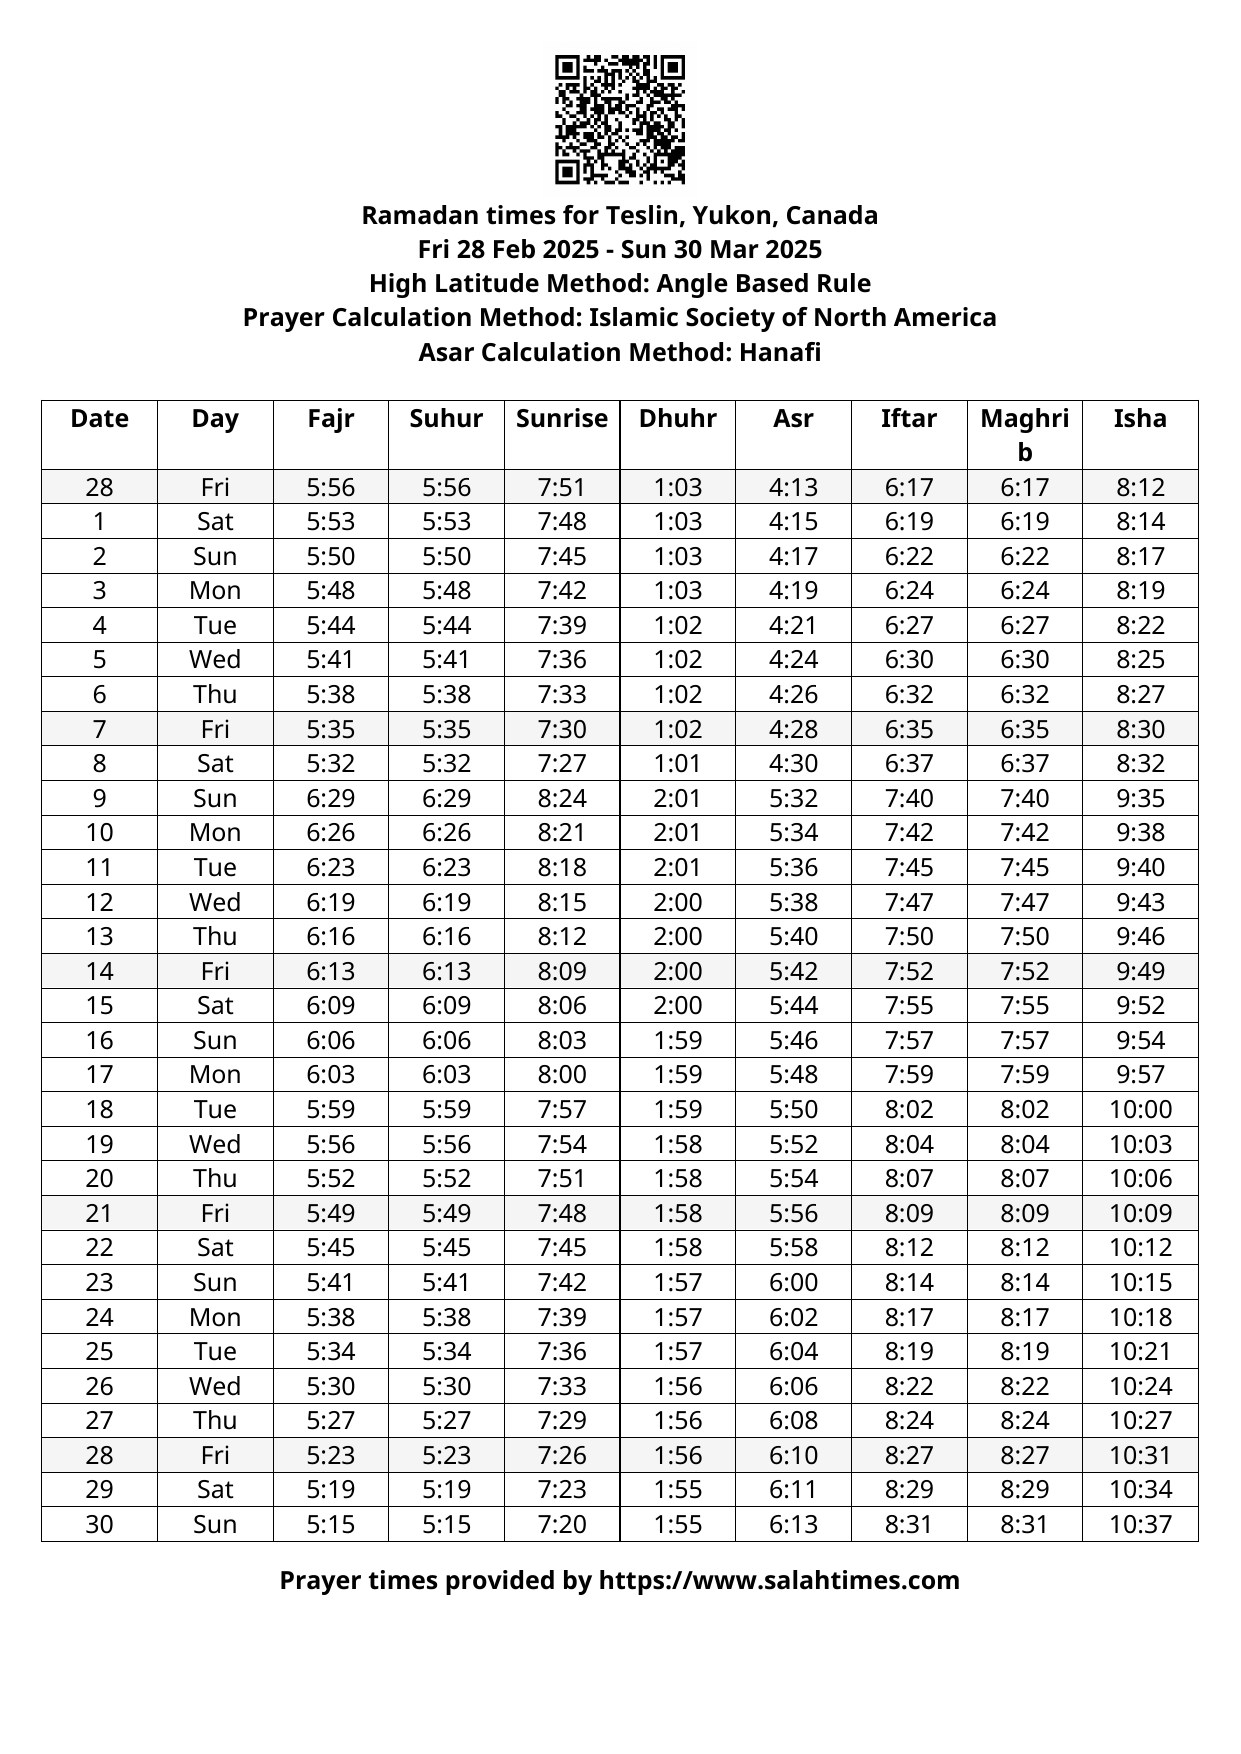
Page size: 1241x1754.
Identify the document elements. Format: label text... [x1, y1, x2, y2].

table_cell 10:37 [1083, 1507, 1198, 1541]
table_cell Tue [158, 850, 273, 884]
table_cell 8:30 [1083, 712, 1198, 745]
table_cell 8:17 [1083, 539, 1198, 572]
table_cell Sat [158, 989, 273, 1022]
table_cell 5:49 [274, 1196, 388, 1229]
table_cell 8:02 [968, 1092, 1082, 1126]
table_cell 6:32 [968, 677, 1082, 711]
table_cell 7:33 [505, 677, 619, 711]
table_cell 4:15 [736, 504, 851, 538]
table_cell 1:56 [621, 1369, 735, 1402]
table_cell 7:55 [968, 989, 1082, 1022]
table_cell 2:01 [621, 850, 735, 884]
table_cell 6:09 [389, 989, 504, 1022]
table_cell 1:02 [621, 712, 735, 745]
table_cell 2:01 [621, 816, 735, 849]
table_cell 13 [42, 919, 157, 953]
table_cell 5:32 [274, 746, 388, 780]
table_cell 5:38 [274, 1300, 388, 1333]
table_cell 5:46 [736, 1023, 851, 1057]
table_cell 6:16 [389, 919, 504, 953]
text Prayer Calculation Method: Islamic Society of North America [42, 300, 1198, 334]
table_cell 8:29 [968, 1473, 1082, 1506]
table_cell 2:01 [621, 781, 735, 814]
table_cell 15 [42, 989, 157, 1022]
table_cell 7:45 [968, 850, 1082, 884]
table_cell Sat [158, 1231, 273, 1264]
table_cell 1:03 [621, 504, 735, 538]
table_cell 6:22 [852, 539, 967, 572]
table_cell 9:38 [1083, 816, 1198, 849]
table_cell 7:42 [852, 816, 967, 849]
text Ramadan times for Teslin, Yukon, Canada [42, 198, 1198, 232]
table_cell 8:24 [852, 1404, 967, 1437]
table_cell 5:53 [274, 504, 388, 538]
table_cell 6:26 [389, 816, 504, 849]
table_cell 2:00 [621, 919, 735, 953]
table_cell 1:56 [621, 1404, 735, 1437]
table_header Maghrib [968, 401, 1082, 469]
table_cell 8:00 [505, 1058, 619, 1091]
table_cell 4 [42, 608, 157, 642]
table_cell Thu [158, 1161, 273, 1195]
table_cell 5:40 [736, 919, 851, 953]
table_cell 5:34 [389, 1334, 504, 1368]
table_cell 5:50 [274, 539, 388, 572]
table_cell 2:00 [621, 989, 735, 1022]
table_cell 8:27 [968, 1438, 1082, 1472]
table_cell Fri [158, 954, 273, 987]
table_cell Sun [158, 781, 273, 814]
table_cell Wed [158, 1127, 273, 1160]
table_cell 5:15 [274, 1507, 388, 1541]
table_cell Wed [158, 885, 273, 918]
table_cell 6:30 [852, 643, 967, 676]
table_cell 8:14 [968, 1265, 1082, 1299]
table_cell Mon [158, 816, 273, 849]
table_cell 6:13 [274, 954, 388, 987]
table_cell 7:39 [505, 608, 619, 642]
table_cell 6:19 [389, 885, 504, 918]
table_cell 18 [42, 1092, 157, 1126]
table_cell 1:03 [621, 574, 735, 607]
table_cell 4:28 [736, 712, 851, 745]
table_cell 7:45 [505, 1231, 619, 1264]
table_cell 8:09 [968, 1196, 1082, 1229]
table_cell 2:00 [621, 954, 735, 987]
table_cell 6:13 [389, 954, 504, 987]
table_cell 8:12 [968, 1231, 1082, 1264]
table_cell 6:26 [274, 816, 388, 849]
table_cell 8:19 [1083, 574, 1198, 607]
table_cell 1:59 [621, 1023, 735, 1057]
table_cell 20 [42, 1161, 157, 1195]
table_cell 4:24 [736, 643, 851, 676]
table_cell 5:52 [736, 1127, 851, 1160]
table_cell 5:30 [389, 1369, 504, 1402]
table_cell 19 [42, 1127, 157, 1160]
table_cell 5:23 [389, 1438, 504, 1472]
table_cell 1:02 [621, 608, 735, 642]
table_cell 6:02 [736, 1300, 851, 1333]
table_cell 5:54 [736, 1161, 851, 1195]
table_cell 7:47 [968, 885, 1082, 918]
table_cell 7:40 [852, 781, 967, 814]
table_cell 7:57 [852, 1023, 967, 1057]
table_cell 7:50 [852, 919, 967, 953]
table_cell 8:22 [1083, 608, 1198, 642]
table_cell 5:32 [736, 781, 851, 814]
table_cell 8:06 [505, 989, 619, 1022]
table_cell Fri [158, 1196, 273, 1229]
table_cell Tue [158, 1334, 273, 1368]
table_cell 7:55 [852, 989, 967, 1022]
table_cell 5:38 [389, 677, 504, 711]
table_cell Mon [158, 574, 273, 607]
table_cell 8:09 [852, 1196, 967, 1229]
table_cell 5:38 [389, 1300, 504, 1333]
table_header Day [158, 401, 273, 469]
table_cell 8:19 [852, 1334, 967, 1368]
table_cell 5:45 [389, 1231, 504, 1264]
table_cell 23 [42, 1265, 157, 1299]
table_cell 14 [42, 954, 157, 987]
table_cell 1 [42, 504, 157, 538]
table_cell Tue [158, 608, 273, 642]
table_cell 6:27 [968, 608, 1082, 642]
table_cell 6:22 [968, 539, 1082, 572]
table_cell 3 [42, 574, 157, 607]
table_cell 5:48 [389, 574, 504, 607]
table_cell 5:27 [274, 1404, 388, 1437]
table_cell 8:25 [1083, 643, 1198, 676]
table_cell 6:29 [389, 781, 504, 814]
table_cell 10:21 [1083, 1334, 1198, 1368]
table_cell 6 [42, 677, 157, 711]
table_cell 1:58 [621, 1127, 735, 1160]
table_cell 1:58 [621, 1161, 735, 1195]
table_header Date [42, 401, 157, 469]
table_cell 7:33 [505, 1369, 619, 1402]
table_cell 25 [42, 1334, 157, 1368]
table_cell Thu [158, 677, 273, 711]
table_cell 5:15 [389, 1507, 504, 1541]
table_cell 8:04 [852, 1127, 967, 1160]
table_cell 8:17 [852, 1300, 967, 1333]
table_cell 5:53 [389, 504, 504, 538]
table_cell 6:27 [852, 608, 967, 642]
table_cell 8:18 [505, 850, 619, 884]
table_cell 1:55 [621, 1507, 735, 1541]
table_cell 7:20 [505, 1507, 619, 1541]
table_cell 9:35 [1083, 781, 1198, 814]
table_cell 7:59 [852, 1058, 967, 1091]
table_cell Mon [158, 1300, 273, 1333]
table_cell Sat [158, 746, 273, 780]
table_cell 5:50 [389, 539, 504, 572]
table_cell 1:55 [621, 1473, 735, 1506]
table_cell 21 [42, 1196, 157, 1229]
table_cell 5:56 [274, 1127, 388, 1160]
table_cell 6:37 [968, 746, 1082, 780]
table_cell 5:52 [274, 1161, 388, 1195]
table_cell Fri [158, 1438, 273, 1472]
table_cell 4:30 [736, 746, 851, 780]
table_cell 5:38 [736, 885, 851, 918]
table_cell 10:18 [1083, 1300, 1198, 1333]
table_cell 2:00 [621, 885, 735, 918]
table_header Dhuhr [621, 401, 735, 469]
table_cell 5:34 [274, 1334, 388, 1368]
table_cell 6:24 [968, 574, 1082, 607]
table_cell 7 [42, 712, 157, 745]
table_cell 7:47 [852, 885, 967, 918]
table_header Fajr [274, 401, 388, 469]
table_cell 1:57 [621, 1334, 735, 1368]
table_cell Wed [158, 1369, 273, 1402]
table_cell 8:14 [852, 1265, 967, 1299]
table_cell 8:14 [1083, 504, 1198, 538]
table_cell 8:12 [1083, 470, 1198, 503]
table_cell 8:24 [968, 1404, 1082, 1437]
table_cell 5:42 [736, 954, 851, 987]
table_cell 9 [42, 781, 157, 814]
table_header Asr [736, 401, 851, 469]
table_cell 8:09 [505, 954, 619, 987]
table_cell 5:35 [274, 712, 388, 745]
table_cell 6:11 [736, 1473, 851, 1506]
table_cell 6:17 [968, 470, 1082, 503]
table_cell 7:57 [505, 1092, 619, 1126]
text High Latitude Method: Angle Based Rule [42, 266, 1198, 300]
table_cell 6:08 [736, 1404, 851, 1437]
table_cell 5:41 [389, 1265, 504, 1299]
table_cell 5:36 [736, 850, 851, 884]
table_cell 7:52 [852, 954, 967, 987]
table_cell Thu [158, 919, 273, 953]
table_cell 7:26 [505, 1438, 619, 1472]
table_cell 7:59 [968, 1058, 1082, 1091]
table_cell 6:30 [968, 643, 1082, 676]
table_cell 1:57 [621, 1265, 735, 1299]
table_cell Fri [158, 712, 273, 745]
table_cell 5:23 [274, 1438, 388, 1472]
table_cell 10 [42, 816, 157, 849]
table_cell 8 [42, 746, 157, 780]
table_cell 6:24 [852, 574, 967, 607]
table_cell 10:06 [1083, 1161, 1198, 1195]
table_cell 10:03 [1083, 1127, 1198, 1160]
table_cell 8:07 [968, 1161, 1082, 1195]
table_cell Sun [158, 1023, 273, 1057]
table_cell 5:56 [389, 470, 504, 503]
table_cell 6:10 [736, 1438, 851, 1472]
table_cell 5:44 [274, 608, 388, 642]
table_cell 6:03 [389, 1058, 504, 1091]
table_cell 9:49 [1083, 954, 1198, 987]
table_cell 1:02 [621, 677, 735, 711]
table_header Sunrise [505, 401, 619, 469]
table_cell 8:21 [505, 816, 619, 849]
table_cell 8:15 [505, 885, 619, 918]
table_cell 6:35 [852, 712, 967, 745]
table_cell 9:43 [1083, 885, 1198, 918]
table_cell 8:27 [1083, 677, 1198, 711]
table_cell Tue [158, 1092, 273, 1126]
table_cell 10:09 [1083, 1196, 1198, 1229]
table_cell 5:27 [389, 1404, 504, 1437]
table_cell 6:19 [852, 504, 967, 538]
table_cell 7:48 [505, 1196, 619, 1229]
table_cell 8:19 [968, 1334, 1082, 1368]
table_cell 6:04 [736, 1334, 851, 1368]
table_cell 7:40 [968, 781, 1082, 814]
table_cell 6:35 [968, 712, 1082, 745]
table_cell 5:19 [389, 1473, 504, 1506]
table_cell 11 [42, 850, 157, 884]
table_cell 5:41 [274, 1265, 388, 1299]
table_cell 6:03 [274, 1058, 388, 1091]
table_cell 5:41 [389, 643, 504, 676]
table_cell 7:39 [505, 1300, 619, 1333]
table_cell 7:29 [505, 1404, 619, 1437]
table_cell 5:52 [389, 1161, 504, 1195]
table_cell 8:02 [852, 1092, 967, 1126]
table_cell 6:23 [389, 850, 504, 884]
table_cell 5:59 [274, 1092, 388, 1126]
table_cell 10:24 [1083, 1369, 1198, 1402]
table_header Iftar [852, 401, 967, 469]
table_cell 7:42 [505, 574, 619, 607]
table_cell 30 [42, 1507, 157, 1541]
table_cell 1:03 [621, 470, 735, 503]
table_cell 29 [42, 1473, 157, 1506]
table_cell 8:12 [505, 919, 619, 953]
table_cell 5:58 [736, 1231, 851, 1264]
table_cell 8:22 [968, 1369, 1082, 1402]
table_cell 8:07 [852, 1161, 967, 1195]
table_cell 27 [42, 1404, 157, 1437]
table_cell 6:17 [852, 470, 967, 503]
table_cell 8:22 [852, 1369, 967, 1402]
table_cell Sat [158, 1473, 273, 1506]
table_cell 7:36 [505, 643, 619, 676]
table_cell 6:06 [274, 1023, 388, 1057]
table_cell 10:27 [1083, 1404, 1198, 1437]
table_cell 10:31 [1083, 1438, 1198, 1472]
table_cell Sun [158, 1507, 273, 1541]
table_cell 28 [42, 1438, 157, 1472]
text Prayer times provided by https://www.salahtimes.com [42, 1563, 1198, 1597]
table_cell 9:40 [1083, 850, 1198, 884]
table_cell 7:45 [505, 539, 619, 572]
table_cell Thu [158, 1404, 273, 1437]
table_cell Mon [158, 1058, 273, 1091]
table_cell 5:48 [736, 1058, 851, 1091]
table_cell 6:32 [852, 677, 967, 711]
table_cell Sun [158, 1265, 273, 1299]
table_cell 6:06 [736, 1369, 851, 1402]
table_cell 5:56 [274, 470, 388, 503]
table_cell Sat [158, 504, 273, 538]
table_cell 8:03 [505, 1023, 619, 1057]
table_cell 8:31 [852, 1507, 967, 1541]
table_cell 9:52 [1083, 989, 1198, 1022]
table_cell 4:13 [736, 470, 851, 503]
table_cell 1:59 [621, 1092, 735, 1126]
table_cell 7:27 [505, 746, 619, 780]
table_cell 9:57 [1083, 1058, 1198, 1091]
table_cell 9:54 [1083, 1023, 1198, 1057]
table_cell 4:21 [736, 608, 851, 642]
table_cell 5:56 [736, 1196, 851, 1229]
table_cell 7:50 [968, 919, 1082, 953]
table_cell 1:01 [621, 746, 735, 780]
table_cell Wed [158, 643, 273, 676]
table_cell 5:59 [389, 1092, 504, 1126]
table_cell 5:44 [736, 989, 851, 1022]
picture [542, 41, 699, 198]
table_cell 7:42 [505, 1265, 619, 1299]
table_cell 4:26 [736, 677, 851, 711]
table_cell 5:48 [274, 574, 388, 607]
table_cell 5:38 [274, 677, 388, 711]
table_cell 5:50 [736, 1092, 851, 1126]
table_cell 6:19 [274, 885, 388, 918]
table_cell 7:42 [968, 816, 1082, 849]
table_cell 24 [42, 1300, 157, 1333]
table_cell 5:32 [389, 746, 504, 780]
table_cell 5:56 [389, 1127, 504, 1160]
table_cell 10:00 [1083, 1092, 1198, 1126]
table_cell 8:12 [852, 1231, 967, 1264]
table_cell 1:59 [621, 1058, 735, 1091]
table_cell 10:12 [1083, 1231, 1198, 1264]
table_cell 12 [42, 885, 157, 918]
table_cell 4:17 [736, 539, 851, 572]
table_cell 7:51 [505, 1161, 619, 1195]
table_cell 5:49 [389, 1196, 504, 1229]
table_cell 5:45 [274, 1231, 388, 1264]
table_cell 5 [42, 643, 157, 676]
table_cell 5:30 [274, 1369, 388, 1402]
table_cell 17 [42, 1058, 157, 1091]
table_cell 28 [42, 470, 157, 503]
table_cell 4:19 [736, 574, 851, 607]
table_cell 26 [42, 1369, 157, 1402]
table_cell 6:00 [736, 1265, 851, 1299]
table_cell 5:34 [736, 816, 851, 849]
table_cell 6:16 [274, 919, 388, 953]
table_cell 6:29 [274, 781, 388, 814]
table_cell 1:58 [621, 1196, 735, 1229]
table_cell 1:58 [621, 1231, 735, 1264]
table_cell 7:45 [852, 850, 967, 884]
table_cell 8:29 [852, 1473, 967, 1506]
table_cell 1:57 [621, 1300, 735, 1333]
table_cell 6:23 [274, 850, 388, 884]
table_cell 6:06 [389, 1023, 504, 1057]
table_cell 1:03 [621, 539, 735, 572]
table_cell 5:41 [274, 643, 388, 676]
table_cell 6:13 [736, 1507, 851, 1541]
table_cell 8:31 [968, 1507, 1082, 1541]
table_cell Sun [158, 539, 273, 572]
table_cell 10:15 [1083, 1265, 1198, 1299]
table_cell 8:04 [968, 1127, 1082, 1160]
table_cell Fri [158, 470, 273, 503]
table_cell 5:19 [274, 1473, 388, 1506]
table_cell 7:57 [968, 1023, 1082, 1057]
table_cell 7:30 [505, 712, 619, 745]
table_cell 8:17 [968, 1300, 1082, 1333]
table_cell 5:35 [389, 712, 504, 745]
table_cell 6:19 [968, 504, 1082, 538]
table_cell 8:27 [852, 1438, 967, 1472]
text Fri 28 Feb 2025 - Sun 30 Mar 2025 [42, 232, 1198, 266]
table_cell 1:02 [621, 643, 735, 676]
table_cell 6:37 [852, 746, 967, 780]
table_cell 6:09 [274, 989, 388, 1022]
table_cell 2 [42, 539, 157, 572]
table_cell 8:32 [1083, 746, 1198, 780]
table_cell 22 [42, 1231, 157, 1264]
table_cell 7:36 [505, 1334, 619, 1368]
table_cell 7:23 [505, 1473, 619, 1506]
table_cell 9:46 [1083, 919, 1198, 953]
table_cell 7:52 [968, 954, 1082, 987]
table_cell 7:54 [505, 1127, 619, 1160]
table_header Suhur [389, 401, 504, 469]
table_cell 16 [42, 1023, 157, 1057]
text Asar Calculation Method: Hanafi [42, 334, 1198, 368]
table_cell 8:24 [505, 781, 619, 814]
table_cell 5:44 [389, 608, 504, 642]
table_header Isha [1083, 401, 1198, 469]
table_cell 7:51 [505, 470, 619, 503]
table_cell 10:34 [1083, 1473, 1198, 1506]
table_cell 1:56 [621, 1438, 735, 1472]
table_cell 7:48 [505, 504, 619, 538]
